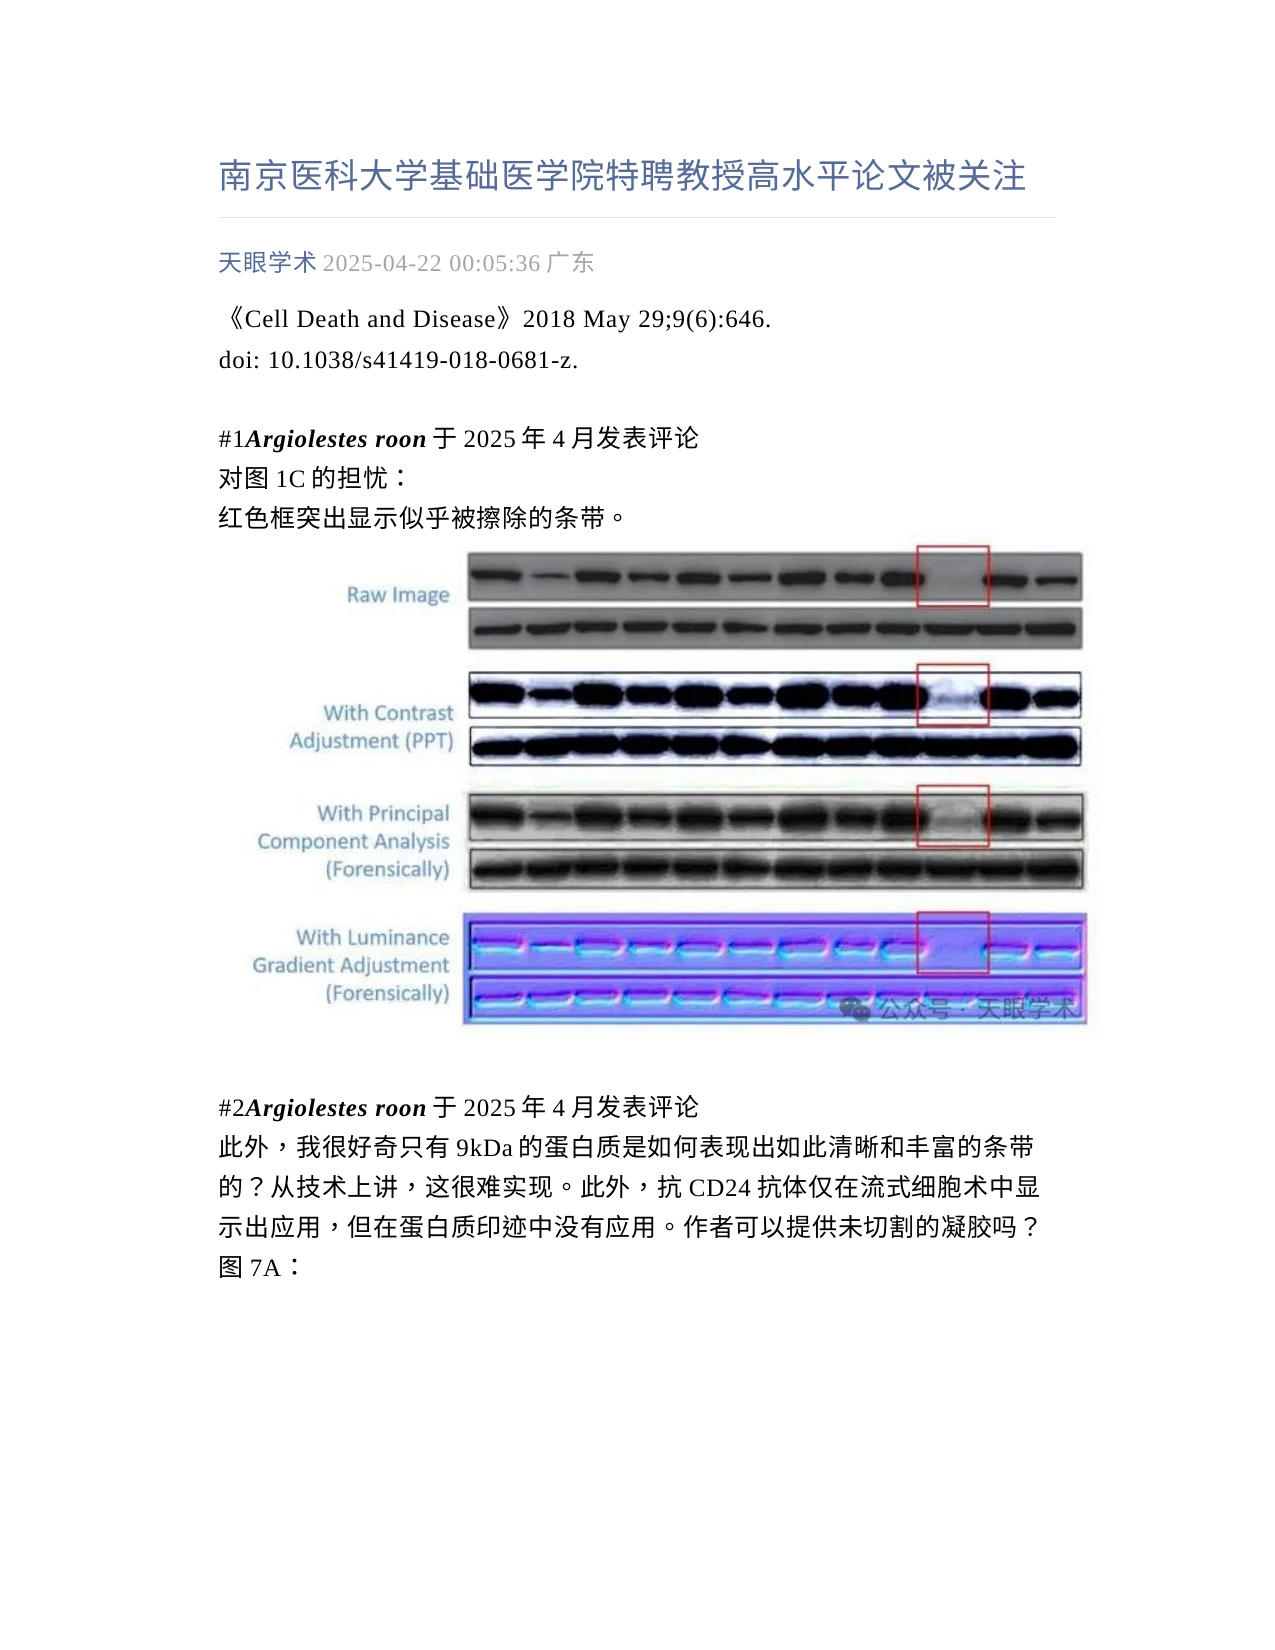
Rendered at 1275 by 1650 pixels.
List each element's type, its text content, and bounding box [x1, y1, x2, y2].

text 此外，我很好奇只有9kDa的蛋白质是如何表现出如此清晰和丰富的条带的？从技术上讲，这很难实现。此外，抗CD24抗体仅在流式细胞术中显示出应用，但在蛋白质印迹中没有应用。作者可以提供未切割的凝胶吗？ [219, 1124, 1056, 1244]
text doi: 10.1038/s41419-018-0681-z. [219, 334, 1056, 374]
text 对图1C的担忧： [219, 454, 1056, 494]
text #1Argiolestes roon于2025年4月发表评论 [219, 414, 1056, 454]
picture [237, 534, 1104, 1044]
text 红色框突出显示似乎被擦除的条带。 [219, 494, 1056, 534]
text 图7A： [219, 1244, 1056, 1284]
text #2Argiolestes roon于2025年4月发表评论 [219, 1084, 1056, 1124]
title 南京医科大学基础医学院特聘教授高水平论文被关注 [219, 150, 1056, 217]
text 《Cell Death and Disease》2018 May 29;9(6):646. [219, 294, 1056, 334]
list 天眼学术2025-04-22 00:05:36广东 [219, 239, 1056, 279]
